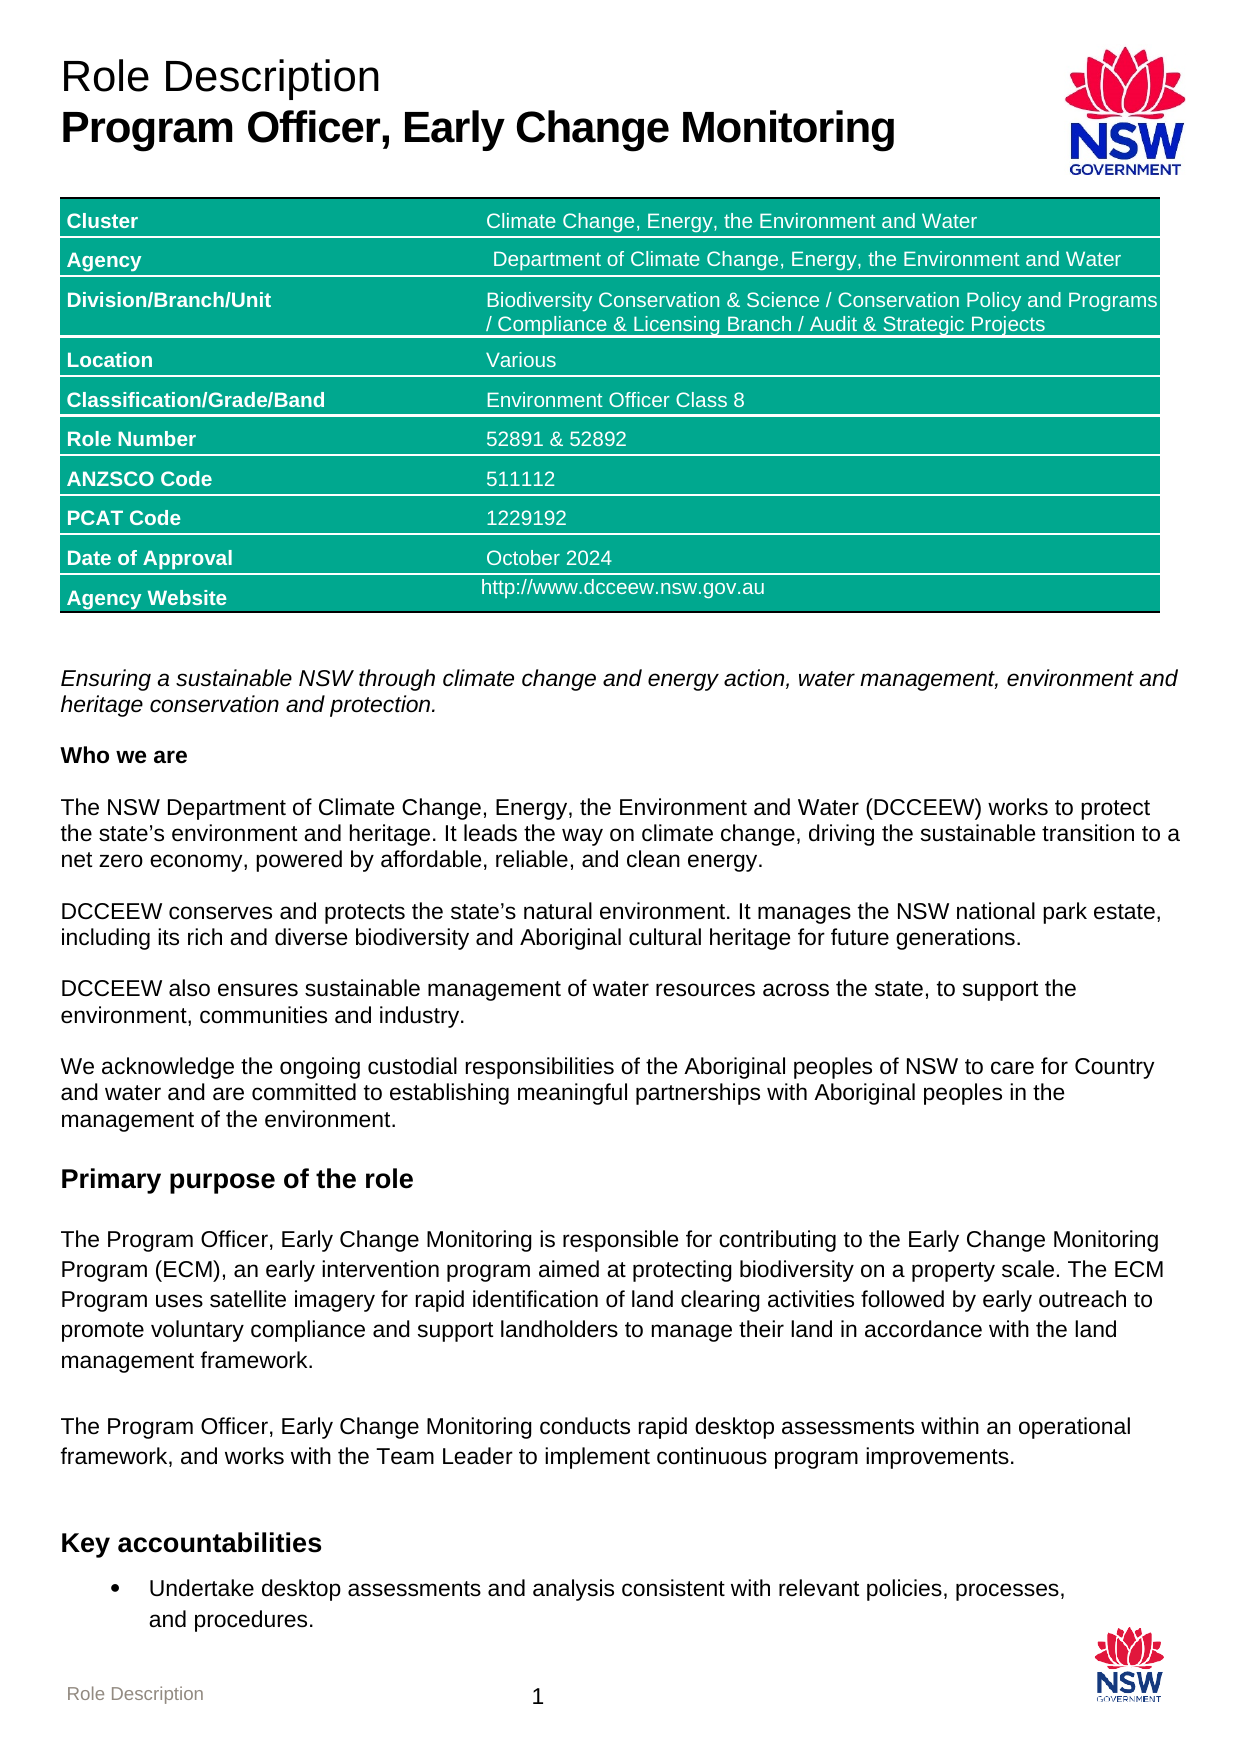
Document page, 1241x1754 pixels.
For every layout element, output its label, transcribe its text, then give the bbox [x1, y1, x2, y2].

text Role Description [60, 51, 1063, 101]
table_cell 52891 & 52892 [406, 417, 1160, 454]
text DCCEEW also ensures sustainable management of water resources across the state, to support the environment, communities and industry. [60, 975, 1186, 1028]
table_cell Department of Climate Change, Energy, the Environment and Water [406, 238, 1160, 275]
text Ensuring a sustainable NSW through climate change and energy action, water management, environment and heritage conservation and protection. [60, 664, 1186, 717]
table_cell Agency Website [60, 575, 406, 611]
text We acknowledge the ongoing custodial responsibilities of the Aboriginal peoples of NSW to care for Country and water and are committed to establishing meaningful partnerships with Aboriginal peoples in the management of the environment. [60, 1053, 1186, 1132]
table_cell Location [60, 338, 406, 375]
table_cell PCAT Code [60, 496, 406, 533]
subtitle Key accountabilities [60, 1527, 1186, 1558]
list Undertake desktop assessments and analysis consistent with relevant policies, processes, and procedures. [111, 1575, 1103, 1632]
table_cell Environment Officer Class 8 [406, 377, 1160, 414]
table_cell Date of Approval [60, 535, 406, 573]
table_cell October 2024 [406, 535, 1160, 573]
picture [1063, 44, 1187, 175]
text Who we are [60, 742, 1186, 768]
table_header Climate Change, Energy, the Environment and Water [406, 199, 1160, 236]
text The Program Officer, Early Change Monitoring is responsible for contributing to the Early Change Monitoring Program (ECM), an early intervention program aimed at protecting biodiversity on a property scale. The ECM Program uses satellite imagery for rapid identification of land clearing activities followed by early outreach to promote voluntary compliance and support landholders to manage their land in accordance with the land management framework. [60, 1226, 1186, 1373]
text The Program Officer, Early Change Monitoring conducts rapid desktop assessments within an operational framework, and works with the Team Leader to implement continuous program improvements. [60, 1413, 1186, 1469]
text DCCEEW conserves and protects the state’s natural environment. It manages the NSW national park estate, including its rich and diverse biodiversity and Aboriginal cultural heritage for future generations. [60, 898, 1186, 950]
table_header Cluster [60, 199, 406, 236]
table_cell 1229192 [406, 496, 1160, 533]
text Program Officer, Early Change Monitoring [60, 102, 966, 152]
table_cell Role Number [60, 417, 406, 454]
table_cell ANZSCO Code [60, 456, 406, 494]
subtitle Primary purpose of the role [60, 1163, 1186, 1194]
text The NSW Department of Climate Change, Energy, the Environment and Water (DCCEEW) works to protect the state’s environment and heritage. It leads the way on climate change, driving the sustainable transition to a net zero economy, powered by affordable, reliable, and clean energy. [60, 793, 1186, 873]
table_cell http://www.dcceew.nsw.gov.au [406, 575, 1160, 611]
table_cell Division/Branch/Unit [60, 277, 406, 335]
picture [1094, 1627, 1164, 1702]
table_cell Biodiversity Conservation & Science / Conservation Policy and Programs / Compliance & Licensing Branch / Audit & Strategic Projects [406, 277, 1160, 335]
table_cell Various [406, 338, 1160, 375]
table_cell 511112 [406, 456, 1160, 494]
table_cell Agency [60, 238, 406, 275]
table_cell Classification/Grade/Band [60, 377, 406, 414]
